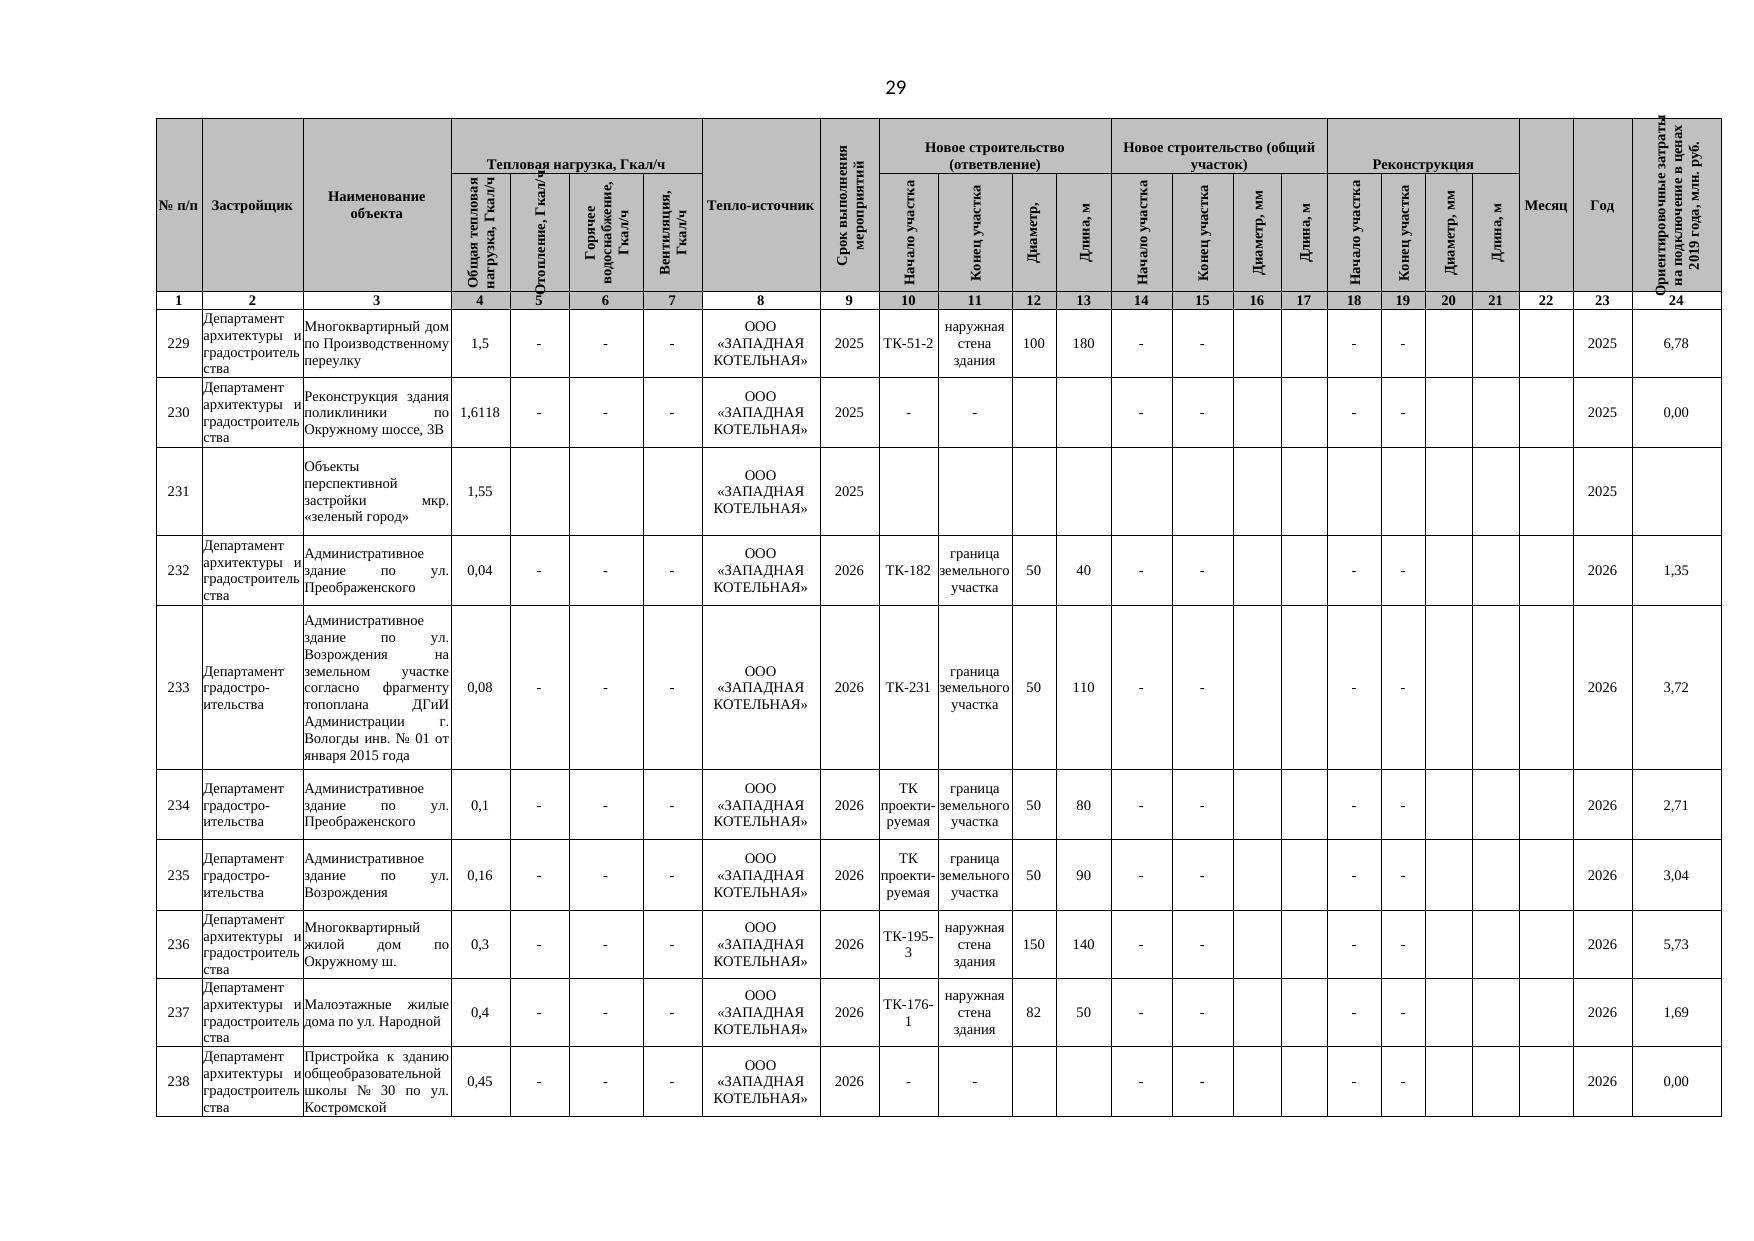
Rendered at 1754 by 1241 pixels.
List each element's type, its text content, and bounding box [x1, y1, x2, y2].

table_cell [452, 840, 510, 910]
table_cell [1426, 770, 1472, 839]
table_cell 3 [304, 292, 451, 309]
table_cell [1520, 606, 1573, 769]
table_cell 7 [644, 292, 702, 309]
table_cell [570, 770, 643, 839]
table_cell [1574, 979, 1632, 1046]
table_cell Диаметр, мм [1234, 174, 1281, 291]
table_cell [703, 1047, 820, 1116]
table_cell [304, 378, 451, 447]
table_cell 15 [1173, 292, 1233, 309]
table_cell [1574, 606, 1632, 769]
table_cell Длина, м [1282, 174, 1327, 291]
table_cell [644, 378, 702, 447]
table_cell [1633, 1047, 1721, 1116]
table_cell 9 [821, 292, 879, 309]
table_cell 6 [570, 292, 643, 309]
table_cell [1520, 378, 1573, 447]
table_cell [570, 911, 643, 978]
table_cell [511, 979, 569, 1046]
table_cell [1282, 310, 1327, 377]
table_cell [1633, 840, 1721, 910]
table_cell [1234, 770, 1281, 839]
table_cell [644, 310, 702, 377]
table_cell 21 [1473, 292, 1519, 309]
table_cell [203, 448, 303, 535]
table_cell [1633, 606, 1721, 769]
table_header Месяц [1520, 119, 1573, 291]
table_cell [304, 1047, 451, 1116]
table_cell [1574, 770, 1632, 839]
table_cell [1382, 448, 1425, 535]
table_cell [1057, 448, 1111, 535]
table_cell 13 [1057, 292, 1111, 309]
table_header Тепловая нагрузка, Гкал/ч [452, 119, 702, 173]
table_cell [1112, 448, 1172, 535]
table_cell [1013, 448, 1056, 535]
table_cell 5 [511, 292, 569, 309]
table_cell Диаметр, мм [1426, 174, 1472, 291]
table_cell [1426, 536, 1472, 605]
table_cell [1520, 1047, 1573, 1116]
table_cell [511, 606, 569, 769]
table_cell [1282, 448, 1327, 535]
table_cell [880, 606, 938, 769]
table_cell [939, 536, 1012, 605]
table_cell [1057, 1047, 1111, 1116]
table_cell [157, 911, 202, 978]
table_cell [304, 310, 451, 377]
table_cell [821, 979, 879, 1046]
table_cell 17 [1282, 292, 1327, 309]
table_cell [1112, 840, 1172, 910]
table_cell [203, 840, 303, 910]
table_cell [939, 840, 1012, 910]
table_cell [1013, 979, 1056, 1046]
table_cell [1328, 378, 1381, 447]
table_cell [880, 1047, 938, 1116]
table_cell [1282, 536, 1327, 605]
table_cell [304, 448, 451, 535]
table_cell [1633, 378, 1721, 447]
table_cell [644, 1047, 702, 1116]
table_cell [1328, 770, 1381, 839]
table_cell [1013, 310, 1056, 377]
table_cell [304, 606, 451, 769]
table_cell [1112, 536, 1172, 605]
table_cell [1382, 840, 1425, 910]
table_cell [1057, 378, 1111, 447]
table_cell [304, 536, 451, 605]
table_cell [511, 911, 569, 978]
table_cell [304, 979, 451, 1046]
table_cell 23 [1574, 292, 1632, 309]
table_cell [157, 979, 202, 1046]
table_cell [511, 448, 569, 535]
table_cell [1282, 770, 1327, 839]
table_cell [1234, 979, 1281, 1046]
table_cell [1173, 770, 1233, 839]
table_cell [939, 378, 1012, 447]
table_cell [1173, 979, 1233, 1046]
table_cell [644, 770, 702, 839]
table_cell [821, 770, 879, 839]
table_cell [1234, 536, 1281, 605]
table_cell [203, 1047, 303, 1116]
table_cell 20 [1426, 292, 1472, 309]
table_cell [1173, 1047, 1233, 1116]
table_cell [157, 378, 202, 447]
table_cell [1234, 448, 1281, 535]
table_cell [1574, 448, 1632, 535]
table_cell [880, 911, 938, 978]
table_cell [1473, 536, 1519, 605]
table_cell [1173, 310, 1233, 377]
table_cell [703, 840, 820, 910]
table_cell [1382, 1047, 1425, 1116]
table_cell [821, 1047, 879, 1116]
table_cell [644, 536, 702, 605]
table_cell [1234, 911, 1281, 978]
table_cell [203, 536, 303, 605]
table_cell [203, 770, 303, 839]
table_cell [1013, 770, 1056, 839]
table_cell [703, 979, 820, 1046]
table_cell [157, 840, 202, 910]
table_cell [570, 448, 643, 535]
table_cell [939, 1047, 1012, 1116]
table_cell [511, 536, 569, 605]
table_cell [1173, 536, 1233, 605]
table_cell 18 [1328, 292, 1381, 309]
table_cell Начало участка [880, 174, 938, 291]
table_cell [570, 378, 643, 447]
table_cell Общая тепловая нагрузка, Гкал/ч [452, 174, 510, 291]
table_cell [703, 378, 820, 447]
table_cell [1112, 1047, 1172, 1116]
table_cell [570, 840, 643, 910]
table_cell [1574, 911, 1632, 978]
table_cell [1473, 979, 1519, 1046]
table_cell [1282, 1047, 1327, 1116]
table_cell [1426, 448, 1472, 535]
table_cell Вентиляция, Гкал/ч [644, 174, 702, 291]
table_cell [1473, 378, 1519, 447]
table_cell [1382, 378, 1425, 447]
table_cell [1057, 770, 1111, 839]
table_header Срок выполнения мероприятий [821, 119, 879, 291]
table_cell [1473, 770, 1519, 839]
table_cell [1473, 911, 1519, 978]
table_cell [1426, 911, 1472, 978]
table_cell 12 [1013, 292, 1056, 309]
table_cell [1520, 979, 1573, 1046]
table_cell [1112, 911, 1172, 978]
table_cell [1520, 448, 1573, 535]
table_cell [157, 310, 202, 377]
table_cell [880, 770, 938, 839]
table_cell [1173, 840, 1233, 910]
table_header № п/п [157, 119, 202, 291]
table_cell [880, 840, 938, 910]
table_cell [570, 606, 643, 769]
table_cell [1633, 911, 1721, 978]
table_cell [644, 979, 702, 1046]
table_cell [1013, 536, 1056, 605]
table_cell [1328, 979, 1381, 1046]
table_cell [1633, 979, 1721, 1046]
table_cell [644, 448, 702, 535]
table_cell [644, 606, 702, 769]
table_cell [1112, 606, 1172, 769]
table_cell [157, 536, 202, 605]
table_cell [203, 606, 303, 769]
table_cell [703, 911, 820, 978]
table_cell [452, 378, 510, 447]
table_header Застройщик [203, 119, 303, 291]
table_header Ориентировочные затраты на подключение в ценах 2019 года, млн. руб. [1633, 119, 1721, 291]
table_cell Длина, м [1473, 174, 1519, 291]
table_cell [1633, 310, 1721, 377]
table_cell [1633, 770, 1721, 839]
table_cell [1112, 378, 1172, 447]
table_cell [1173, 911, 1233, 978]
table_cell 11 [939, 292, 1012, 309]
table_cell Горячее водоснабжение, Гкал/ч [570, 174, 643, 291]
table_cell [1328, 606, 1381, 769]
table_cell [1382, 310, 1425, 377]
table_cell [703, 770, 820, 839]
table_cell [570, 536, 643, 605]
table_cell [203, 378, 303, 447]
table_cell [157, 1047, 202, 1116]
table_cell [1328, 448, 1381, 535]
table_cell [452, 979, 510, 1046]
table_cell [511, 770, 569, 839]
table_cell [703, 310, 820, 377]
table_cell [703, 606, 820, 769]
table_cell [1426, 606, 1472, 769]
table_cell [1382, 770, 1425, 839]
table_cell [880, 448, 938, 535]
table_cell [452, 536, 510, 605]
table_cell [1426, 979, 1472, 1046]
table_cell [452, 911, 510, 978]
table_header Наименование объекта [304, 119, 451, 291]
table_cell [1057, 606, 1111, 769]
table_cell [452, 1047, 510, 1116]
table_cell 4 [452, 292, 510, 309]
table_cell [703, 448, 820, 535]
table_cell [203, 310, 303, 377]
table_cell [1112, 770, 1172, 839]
table_cell Начало участка [1328, 174, 1381, 291]
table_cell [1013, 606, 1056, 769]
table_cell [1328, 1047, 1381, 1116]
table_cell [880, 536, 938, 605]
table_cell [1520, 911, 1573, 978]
table_cell Диаметр, мм [1013, 174, 1056, 291]
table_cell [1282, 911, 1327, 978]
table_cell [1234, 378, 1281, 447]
table_cell 1 [157, 292, 202, 309]
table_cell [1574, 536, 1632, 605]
table_cell Конец участка [1382, 174, 1425, 291]
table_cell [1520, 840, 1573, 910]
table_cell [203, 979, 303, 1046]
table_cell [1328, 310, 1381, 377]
table_header Новое строительство (ответвление) [880, 119, 1111, 173]
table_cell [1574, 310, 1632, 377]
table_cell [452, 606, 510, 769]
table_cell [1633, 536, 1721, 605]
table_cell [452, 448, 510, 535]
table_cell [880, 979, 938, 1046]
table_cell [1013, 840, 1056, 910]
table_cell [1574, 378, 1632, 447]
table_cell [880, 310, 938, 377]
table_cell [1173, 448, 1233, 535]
table_cell 24 [1633, 292, 1721, 309]
table_cell 8 [703, 292, 820, 309]
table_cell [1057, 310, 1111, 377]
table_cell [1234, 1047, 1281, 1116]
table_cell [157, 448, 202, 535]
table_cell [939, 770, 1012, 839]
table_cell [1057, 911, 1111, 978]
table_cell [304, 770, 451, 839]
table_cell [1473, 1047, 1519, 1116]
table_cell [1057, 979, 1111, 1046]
table_header Реконструкция [1328, 119, 1519, 173]
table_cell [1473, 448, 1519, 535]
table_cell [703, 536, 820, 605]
table_cell 22 [1520, 292, 1573, 309]
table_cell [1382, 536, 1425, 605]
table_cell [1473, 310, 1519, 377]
table_cell Конец участка [1173, 174, 1233, 291]
table_cell Конец участка [939, 174, 1012, 291]
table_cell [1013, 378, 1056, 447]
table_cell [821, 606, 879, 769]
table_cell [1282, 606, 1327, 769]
table_cell 14 [1112, 292, 1172, 309]
table_cell 19 [1382, 292, 1425, 309]
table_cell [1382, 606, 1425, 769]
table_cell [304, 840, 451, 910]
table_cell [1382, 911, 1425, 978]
table_cell 2 [203, 292, 303, 309]
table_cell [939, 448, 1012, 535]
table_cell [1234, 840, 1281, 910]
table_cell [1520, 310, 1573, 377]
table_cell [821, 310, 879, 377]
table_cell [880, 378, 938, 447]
table_cell 16 [1234, 292, 1281, 309]
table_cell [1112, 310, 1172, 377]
table_cell 10 [880, 292, 938, 309]
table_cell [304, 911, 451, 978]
table_cell Начало участка [1112, 174, 1172, 291]
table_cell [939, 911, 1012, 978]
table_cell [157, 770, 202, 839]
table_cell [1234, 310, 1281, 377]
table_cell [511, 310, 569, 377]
table_cell Отопление, Гкал/ч [511, 174, 569, 291]
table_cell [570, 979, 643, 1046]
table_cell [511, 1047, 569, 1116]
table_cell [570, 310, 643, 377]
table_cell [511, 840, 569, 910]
table_cell Длина, м [1057, 174, 1111, 291]
table_header Новое строительство (общий участок) [1112, 119, 1327, 173]
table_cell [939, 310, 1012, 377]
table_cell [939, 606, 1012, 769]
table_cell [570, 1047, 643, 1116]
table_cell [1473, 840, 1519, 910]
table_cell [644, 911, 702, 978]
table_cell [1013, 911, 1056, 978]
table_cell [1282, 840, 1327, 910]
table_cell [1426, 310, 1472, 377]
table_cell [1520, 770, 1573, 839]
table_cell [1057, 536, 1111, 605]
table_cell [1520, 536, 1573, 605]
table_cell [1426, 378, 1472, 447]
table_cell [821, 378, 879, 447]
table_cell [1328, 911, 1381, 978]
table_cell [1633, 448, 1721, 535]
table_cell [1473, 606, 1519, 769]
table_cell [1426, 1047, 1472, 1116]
table_header Тепло-источник [703, 119, 820, 291]
table_header Год [1574, 119, 1632, 291]
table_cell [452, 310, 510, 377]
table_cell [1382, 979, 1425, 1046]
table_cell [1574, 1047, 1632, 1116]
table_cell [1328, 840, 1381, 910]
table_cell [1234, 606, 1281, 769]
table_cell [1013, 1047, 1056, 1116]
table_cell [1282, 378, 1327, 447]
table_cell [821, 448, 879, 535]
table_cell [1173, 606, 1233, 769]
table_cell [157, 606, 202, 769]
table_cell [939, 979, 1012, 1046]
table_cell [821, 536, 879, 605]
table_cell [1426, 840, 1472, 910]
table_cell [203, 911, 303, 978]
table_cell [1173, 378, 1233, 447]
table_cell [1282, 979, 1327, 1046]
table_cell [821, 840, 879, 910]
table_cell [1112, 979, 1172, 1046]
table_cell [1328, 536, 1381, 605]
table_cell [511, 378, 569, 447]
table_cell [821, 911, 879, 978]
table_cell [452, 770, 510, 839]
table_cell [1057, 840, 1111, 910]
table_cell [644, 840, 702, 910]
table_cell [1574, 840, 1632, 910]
